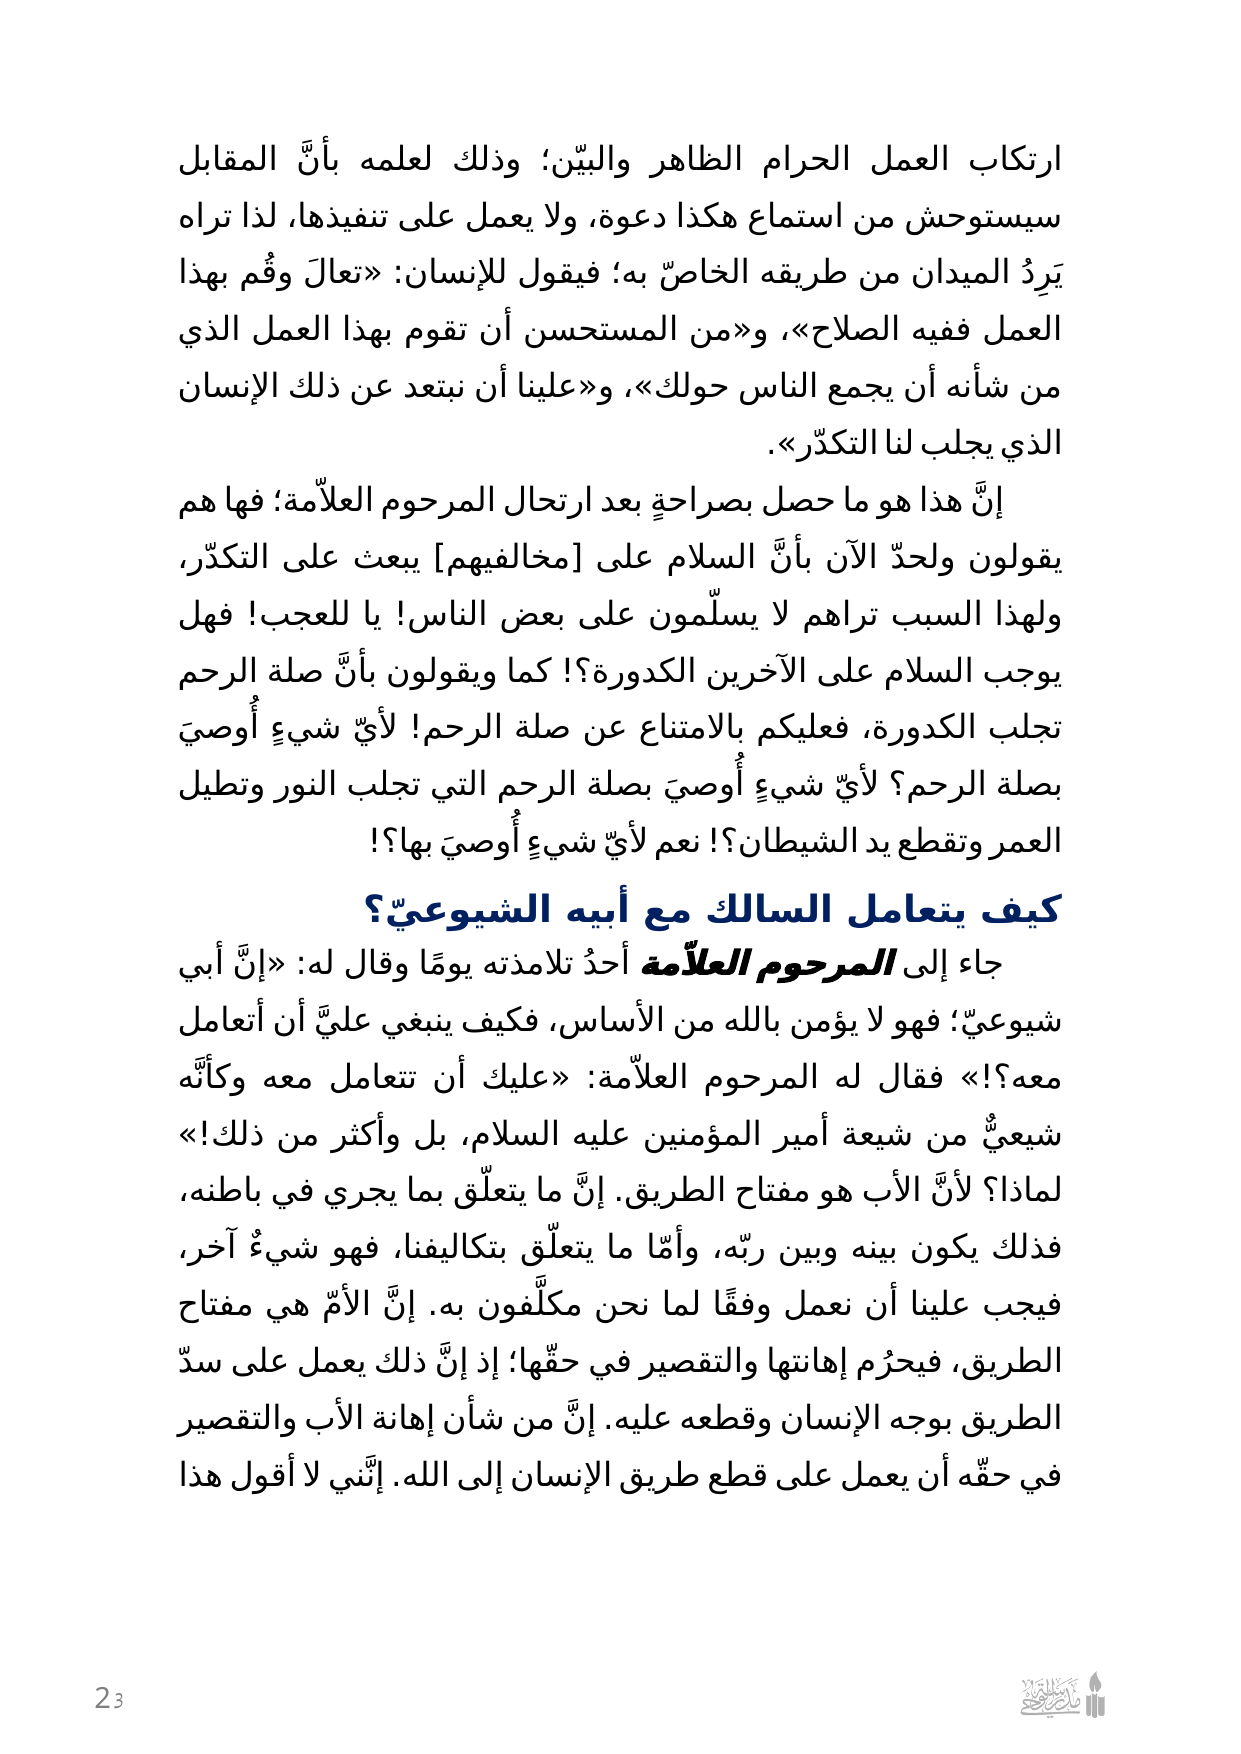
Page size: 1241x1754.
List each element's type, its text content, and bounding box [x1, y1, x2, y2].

title كيف يتعامل السالك مع أبيه الشيوعيّ؟ [177, 888, 1063, 931]
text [177, 136, 1063, 477]
picture [1020, 1671, 1105, 1718]
text إنَّ هذا هو ما حصل بصراحةٍ بعد ارتحال المرحوم العلاّمة؛ فها هم يقولون ولحدّ الآن بأنَّ السلام على [مخالفيهم] يبعث على التكدّر، ولهذا السبب تراهم لا يسلّمون على بعض الناس! يا للعجب! فهل يوجب السلام على الآخرين الكدورة؟! كما ويقولون بأنَّ صلة الرحم تجلب الكدورة، فعليكم بالامتناع عن صلة الرحم! لأيّ شيءٍ أُوصيَ بصلة الرحم؟ لأيّ شيءٍ أُوصيَ بصلة الرحم التي تجلب النور وتطيل العمر وتقطع يد الشيطان؟! نعم لأيّ شيءٍ أُوصيَ بها؟! [177, 477, 1063, 875]
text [177, 940, 1063, 1509]
